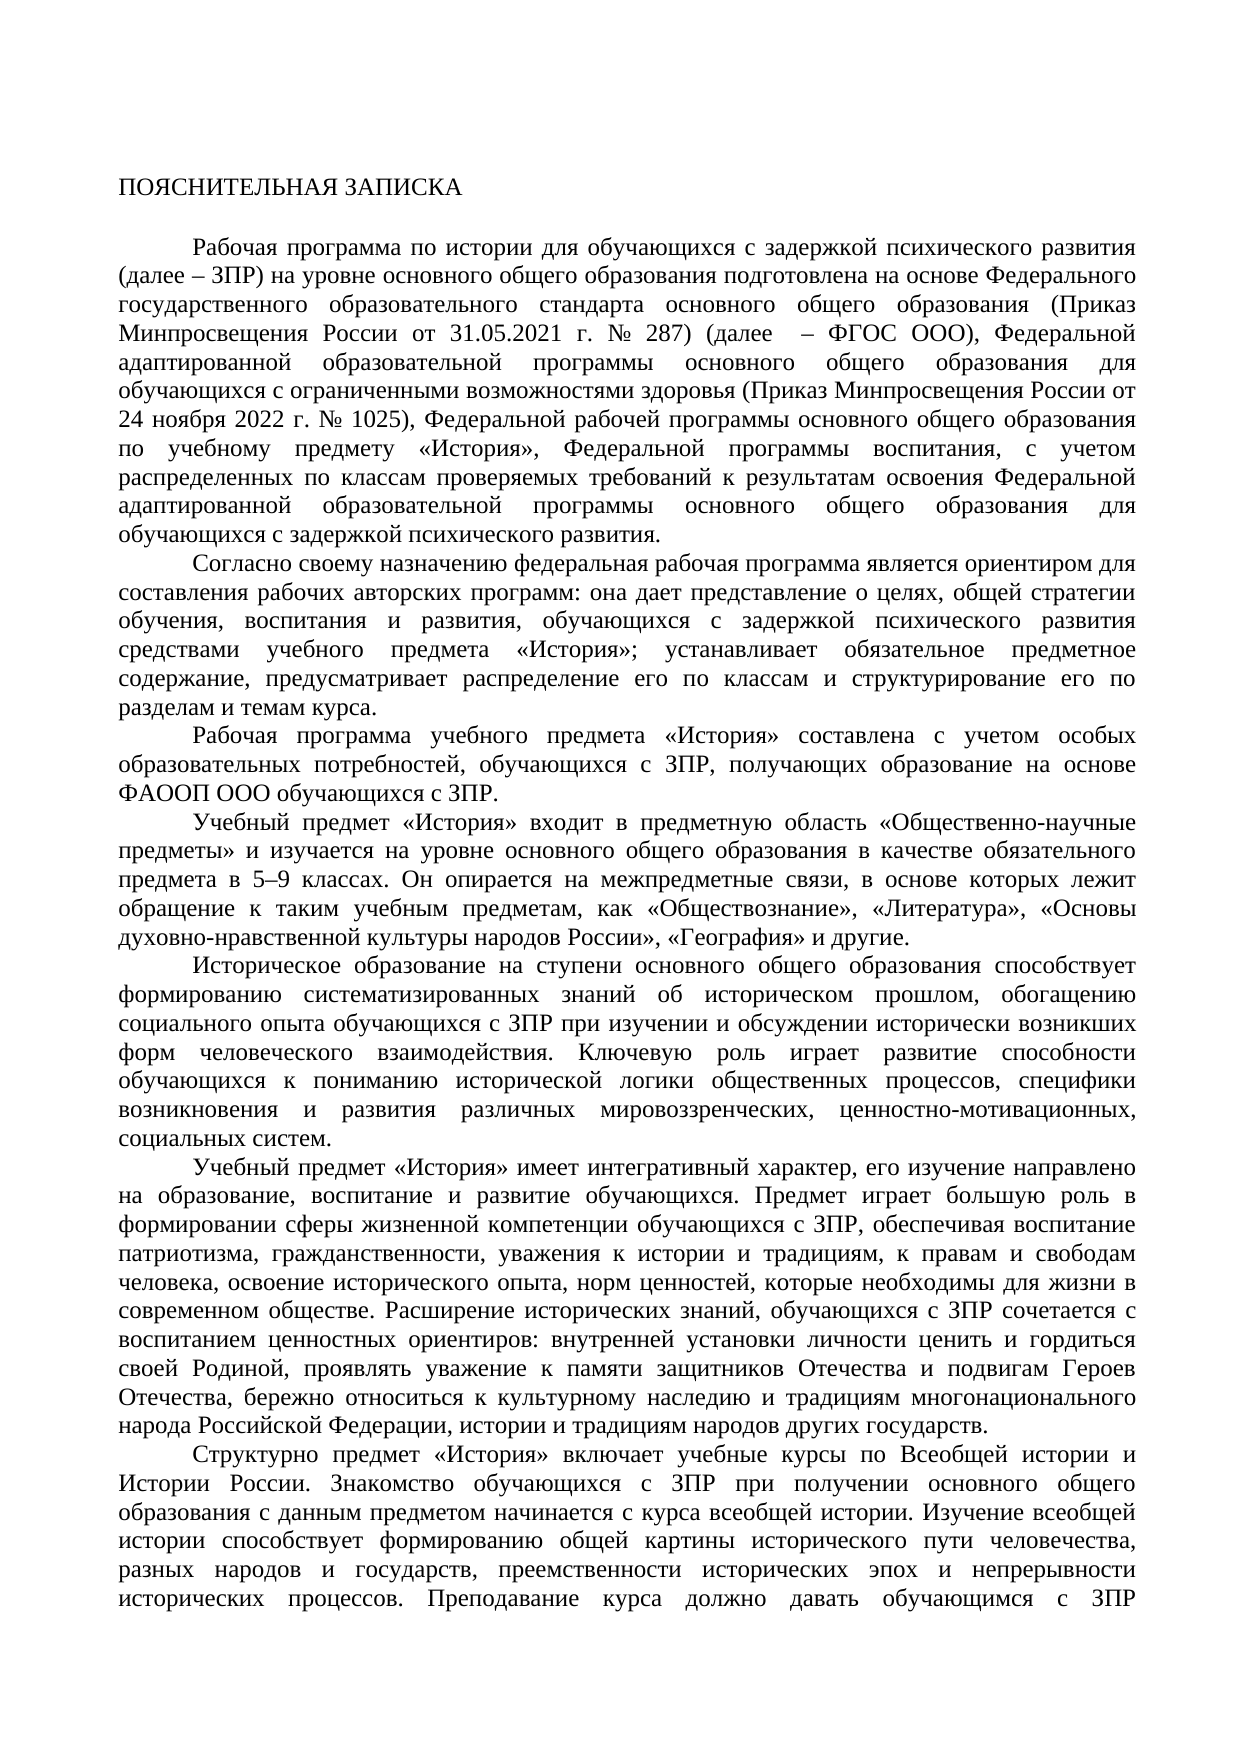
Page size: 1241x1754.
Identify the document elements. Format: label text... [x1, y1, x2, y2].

text Учебный предмет «История» имеет интегративный характер, его изучение направлено на образование, воспитание и развитие обучающихся. Предмет играет большую роль в формировании сферы жизненной компетенции обучающихся с ЗПР, обеспечивая воспитание патриотизма, гражданственности, уважения к истории и традициям, к правам и свободам человека, освоение исторического опыта, норм ценностей, которые необходимы для жизни в современном обществе. Расширение исторических знаний, обучающихся с ЗПР сочетается с воспитанием ценностных ориентиров: внутренней установки личности ценить и гордиться своей Родиной, проявлять уважение к памяти защитников Отечества и подвигам Героев Отечества, бережно относиться к культурному наследию и традициям многонационального народа Российской Федерации, истории и традициям народов других государств. [118, 1152, 1137, 1439]
text Учебный предмет «История» входит в предметную область «Общественно-научные предметы» и изучается на уровне основного общего образования в качестве обязательного предмета в 5–9 классах. Он опирается на межпредметные связи, в основе которых лежит обращение к таким учебным предметам, как «Обществознание», «Литература», «Основы духовно-нравственной культуры народов России», «География» и другие. [118, 807, 1137, 950]
text Рабочая программа по истории для обучающихся с задержкой психического развития (далее – ЗПР) на уровне основного общего образования подготовлена на основе Федерального государственного образовательного стандарта основного общего образования (Приказ Минпросвещения России от 31.05.2021 г. № 287) (далее – ФГОС ООО), Федеральной адаптированной образовательной программы основного общего образования для обучающихся с ограниченными возможностями здоровья (Приказ Минпросвещения России от 24 ноября 2022 г. № 1025), Федеральной рабочей программы основного общего образования по учебному предмету «История», Федеральной программы воспитания, с учетом распределенных по классам проверяемых требований к результатам освоения Федеральной адаптированной образовательной программы основного общего образования для обучающихся с задержкой психического развития. [118, 232, 1137, 548]
text Историческое образование на ступени основного общего образования способствует формированию систематизированных знаний об историческом прошлом, обогащению социального опыта обучающихся с ЗПР при изучении и обсуждении исторически возникших форм человеческого взаимодействия. Ключевую роль играет развитие способности обучающихся к пониманию исторической логики общественных процессов, специфики возникновения и развития различных мировоззренческих, ценностно-мотивационных, социальных систем. [118, 950, 1137, 1152]
text Согласно своему назначению федеральная рабочая программа является ориентиром для составления рабочих авторских программ: она дает представление о целях, общей стратегии обучения, воспитания и развития, обучающихся с задержкой психического развития средствами учебного предмета «История»; устанавливает обязательное предметное содержание, предусматривает распределение его по классам и структурирование его по разделам и темам курса. [118, 548, 1137, 720]
subtitle ПОЯСНИТЕЛЬНАЯ ЗАПИСКА [118, 172, 1137, 201]
text Рабочая программа учебного предмета «История» составлена с учетом особых образовательных потребностей, обучающихся с ЗПР, получающих образование на основе ФАООП ООО обучающихся с ЗПР. [118, 720, 1137, 807]
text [118, 1439, 1137, 1612]
